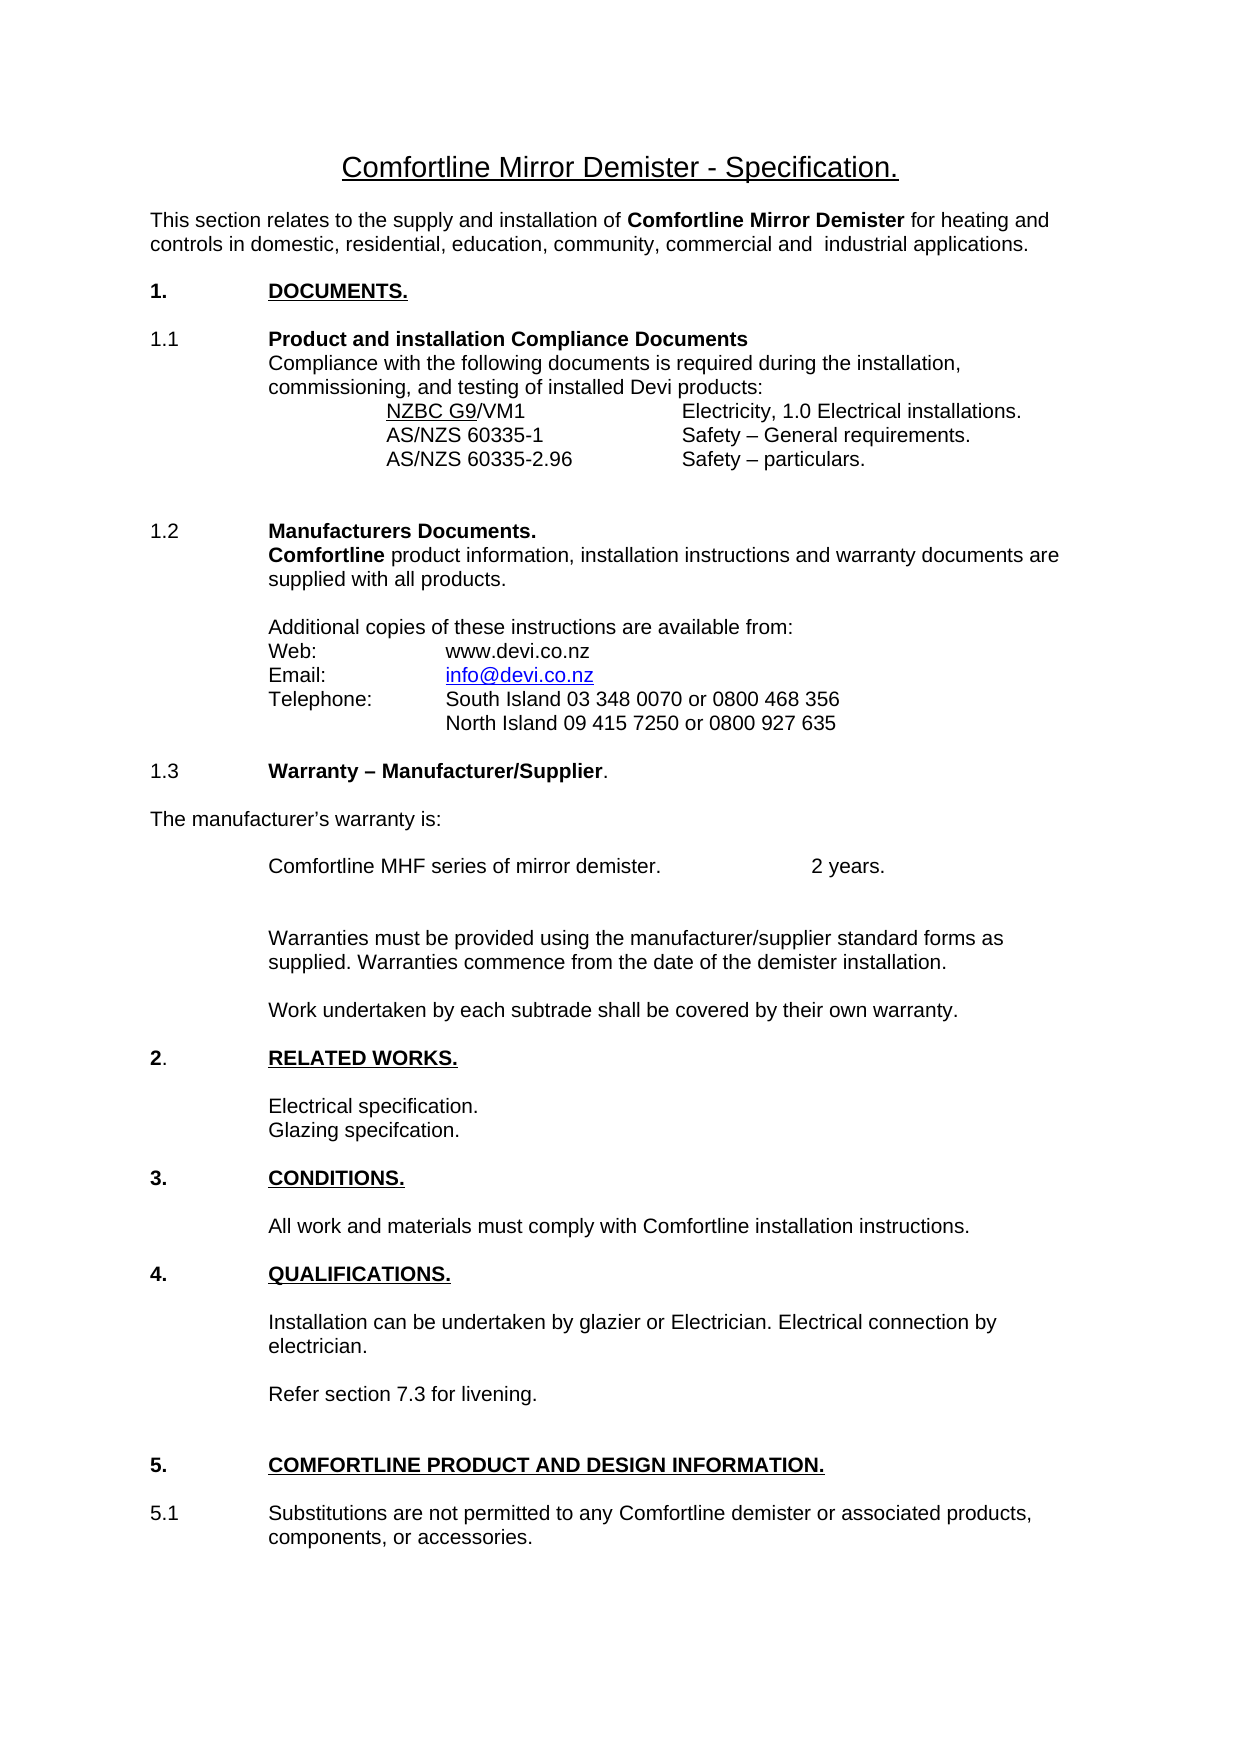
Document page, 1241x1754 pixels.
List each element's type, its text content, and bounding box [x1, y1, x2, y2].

text Additional copies of these instructions are available from: [150, 615, 1090, 639]
subtitle Installation can be undertaken by glazier or Electrician. Electrical connection by electrician. [150, 1309, 1090, 1357]
subtitle 2. RELATED WORKS. [150, 1046, 1090, 1070]
text NZBC G9/VM1 Electricity, 1.0 Electrical installations. [268, 399, 1090, 423]
text Electrical specification. [150, 1094, 1090, 1118]
text Work undertaken by each subtrade shall be covered by their own warranty. [150, 998, 1090, 1022]
text Comfortline MHF series of mirror demister. 2 years. [150, 854, 1090, 878]
text Glazing specifcation. [150, 1118, 1090, 1142]
text Email: info@devi.co.nz [150, 663, 1090, 687]
text 1.3 Warranty – Manufacturer/Supplier. [150, 758, 1090, 782]
text This section relates to the supply and installation of Comfortline Mirror Demister for heating and controls in domestic, residential, education, community, commercial and industrial applications. [150, 207, 1090, 255]
text 5. COMFORTLINE PRODUCT AND DESIGN INFORMATION. [150, 1453, 1090, 1477]
text All work and materials must comply with Comfortline installation instructions. [150, 1214, 1090, 1238]
text North Island 09 415 7250 or 0800 927 635 [150, 711, 1090, 734]
text 1.1 Product and installation Compliance Documents [150, 327, 1090, 351]
text 5.1 Substitutions are not permitted to any Comfortline demister or associated products, components, or accessories. [150, 1501, 1090, 1549]
text 1. DOCUMENTS. [150, 279, 1090, 303]
text The manufacturer’s warranty is: [150, 806, 1090, 830]
text Comfortline product information, installation instructions and warranty documents are supplied with all products. [150, 543, 1090, 591]
text Telephone: South Island 03 348 0070 or 0800 468 356 [150, 687, 1090, 711]
text AS/NZS 60335-2.96 Safety – particulars. [268, 447, 1090, 471]
subtitle 1.2 Manufacturers Documents. [150, 519, 1090, 543]
subtitle 4. QUALIFICATIONS. [150, 1262, 1090, 1286]
text AS/NZS 60335-1 Safety – General requirements. [268, 423, 1090, 447]
text Compliance with the following documents is required during the installation, commissioning, and testing of installed Devi products: [150, 351, 1090, 399]
text 3. CONDITIONS. [150, 1166, 1090, 1190]
text Web: www.devi.co.nz [150, 639, 1090, 663]
text Comfortline Mirror Demister - Specification. [150, 150, 1090, 183]
text Warranties must be provided using the manufacturer/supplier standard forms as supplied. Warranties commence from the date of the demister installation. [135, 926, 1090, 974]
subtitle Refer section 7.3 for livening. [150, 1381, 1090, 1405]
